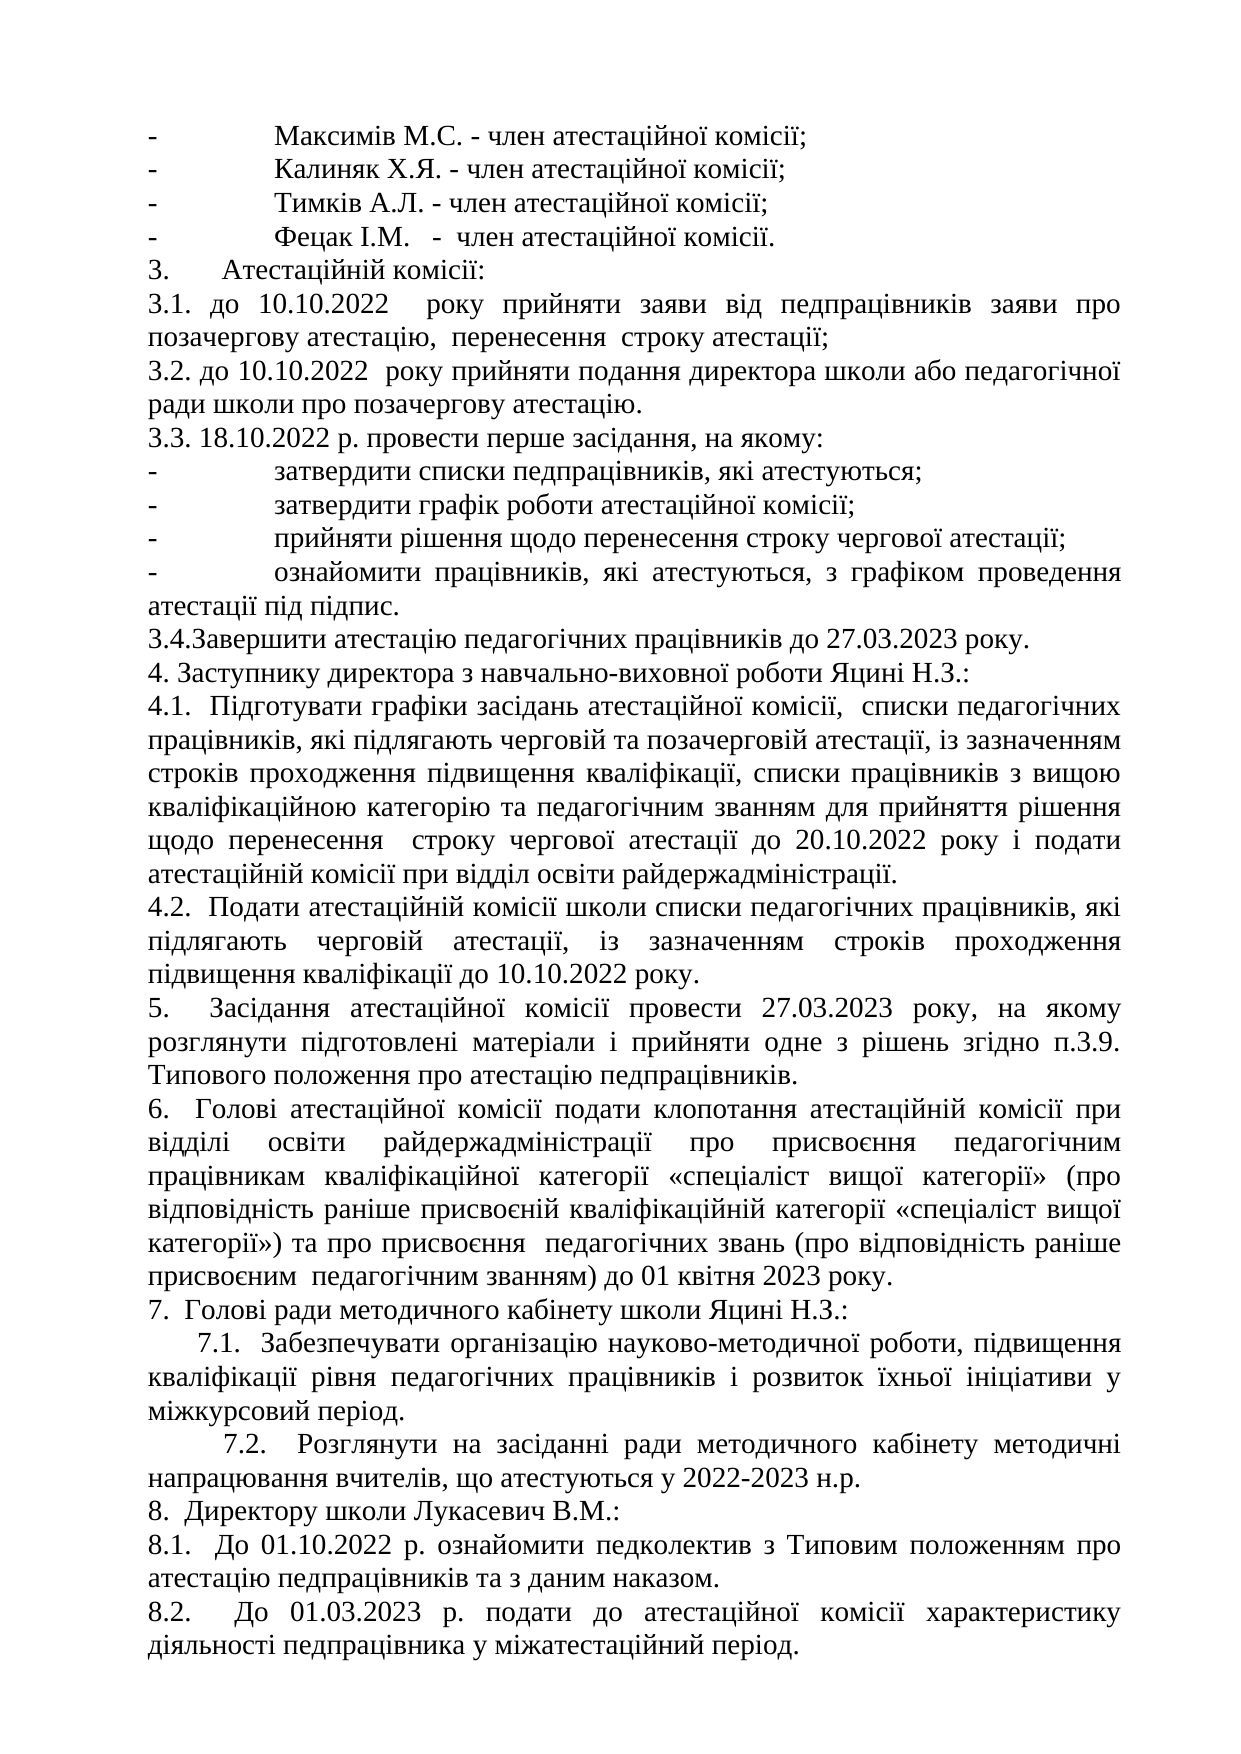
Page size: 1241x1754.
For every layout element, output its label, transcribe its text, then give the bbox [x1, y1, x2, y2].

list Максимів М.С. - член атестаційної комісії; [148, 118, 1122, 152]
list Калиняк Х.Я. - член атестаційної комісії; [148, 152, 1122, 185]
text 3.1. до 10.10.2022 року прийняти заяви від педпрацівників заяви про позачергову атестацію, перенесення строку атестації; [148, 286, 1122, 353]
list ознайомити працівників, які атестуються, з графіком проведення атестації під підпис. [148, 554, 1122, 621]
list Тимків А.Л. - член атестаційної комісії; [148, 185, 1122, 219]
text 4.1. Підготувати графіки засідань атестаційної комісії, списки педагогічних працівників, які підлягають черговій та позачерговій атестації, із зазначенням строків проходження підвищення кваліфікації, списки працівників з вищою кваліфікаційною категорію та педагогічним званням для прийняття рішення щодо перенесення строку чергової атестації до 20.10.2022 року і подати атестаційній комісії при відділ освіти райдержадміністрації. [148, 688, 1122, 889]
text 4.2. Подати атестаційній комісії школи списки педагогічних працівників, які підлягають черговій атестації, із зазначенням строків проходження підвищення кваліфікації до 10.10.2022 року. [148, 889, 1122, 990]
list затвердити графік роботи атестаційної комісії; [148, 487, 1122, 521]
list Атестаційній комісії: [148, 252, 1122, 286]
text 6. Голові атестаційної комісії подати клопотання атестаційній комісії при відділі освіти райдержадміністрації про присвоєння педагогічним працівникам кваліфікаційної категорії «спеціаліст вищої категорії» (про відповідність раніше присвоєній кваліфікаційній категорії «спеціаліст вищої категорії») та про присвоєння педагогічних звань (про відповідність раніше присвоєним педагогічним званням) до 01 квітня 2023 року. [148, 1091, 1122, 1292]
text 7. Голові ради методичного кабінету школи Яцині Н.З.: [148, 1292, 1122, 1326]
list прийняти рішення щодо перенесення строку чергової атестації; [148, 521, 1122, 554]
text 8. Директору школи Лукасевич В.М.: [148, 1493, 1122, 1527]
text 3.2. до 10.10.2022 року прийняти подання директора школи або педагогічної ради школи про позачергову атестацію. [148, 353, 1122, 420]
text 8.2. До 01.03.2023 р. подати до атестаційної комісії характеристику діяльності педпрацівника у міжатестаційний період. [148, 1594, 1122, 1661]
text 7.2. Розглянути на засіданні ради методичного кабінету методичні напрацювання вчителів, що атестуються у 2022-2023 н.р. [148, 1426, 1122, 1493]
list Фецак І.М. - член атестаційної комісії. [148, 219, 1122, 252]
list затвердити списки педпрацівників, які атестуються; [148, 453, 1122, 487]
text 3.3. 18.10.2022 р. провести перше засідання, на якому: [148, 420, 1122, 453]
text 8.1. До 01.10.2022 р. ознайомити педколектив з Типовим положенням про атестацію педпрацівників та з даним наказом. [148, 1527, 1122, 1594]
text 3.4.Завершити атестацію педагогічних працівників до 27.03.2023 року. [148, 621, 1122, 655]
text 4. Заступнику директора з навчально-виховної роботи Яцині Н.З.: [148, 655, 1122, 688]
text 5. Засідання атестаційної комісії провести 27.03.2023 року, на якому розглянути підготовлені матеріали і прийняти одне з рішень згідно п.3.9. Типового положення про атестацію педпрацівників. [148, 990, 1122, 1091]
text 7.1. Забезпечувати організацію науково-методичної роботи, підвищення кваліфікації рівня педагогічних працівників і розвиток їхньої ініціативи у міжкурсовий період. [148, 1326, 1122, 1426]
